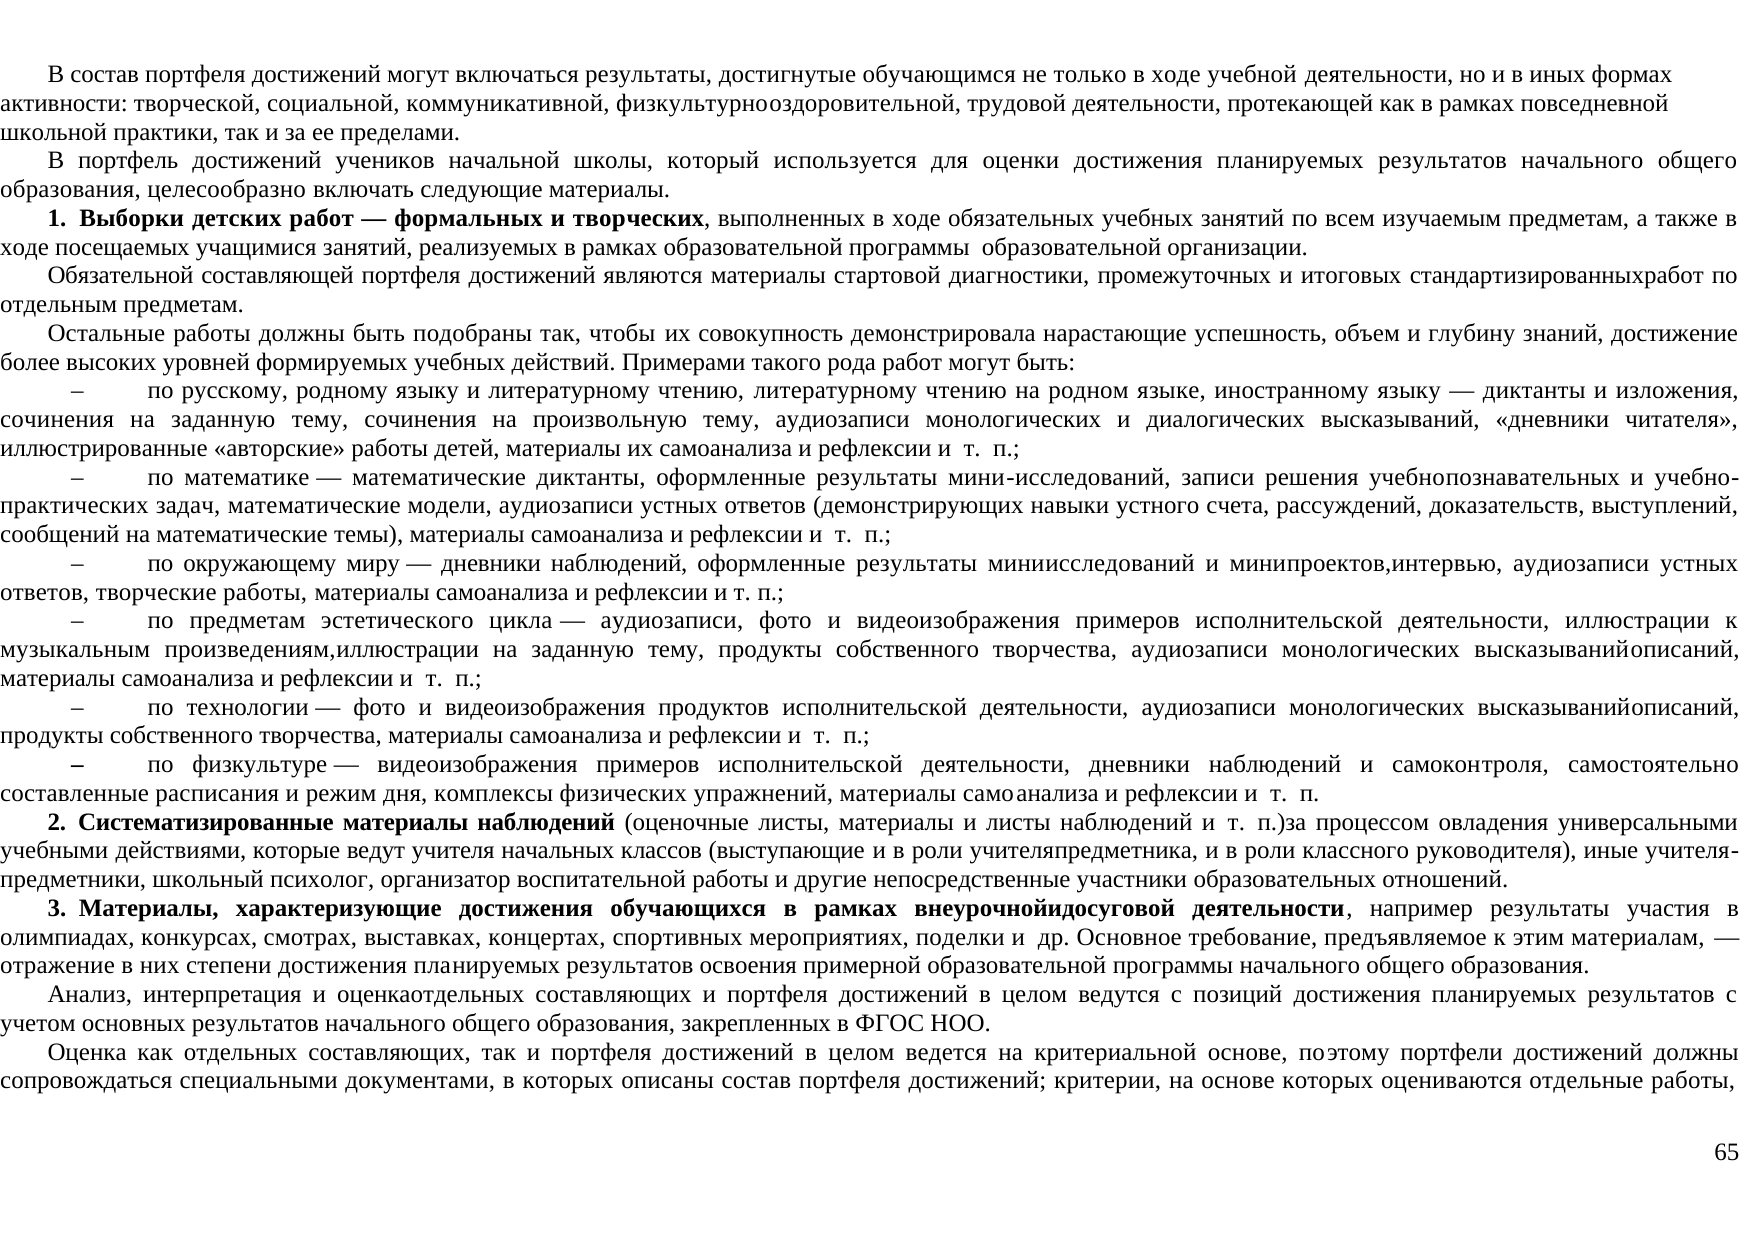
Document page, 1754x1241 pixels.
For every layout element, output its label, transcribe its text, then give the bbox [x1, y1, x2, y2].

text Остальные работы должны быть подобраны так, чтобы их совокупность демонстрировала нарастающие успешность, объем и глубину знаний, достижение более высоких уровней формируемых учебных действий. Примерами такого рода работ могут быть: [0, 318, 1739, 375]
text по русскому, родному языку и литературному чтению, литературному чтению на родном языке, иностранному языку — диктанты и изложения, сочинения на заданную тему, сочинения на произвольную тему, аудиозаписи монологических и диалогических высказываний, «дневники читателя», иллюстрированные «авторские» работы детей, материалы их самоанализа и рефлексии и т. п.; [0, 375, 1739, 462]
text В состав портфеля достижений могут включаться результаты, достигнутые обучающимся не только в ходе учебной деятельности, но и в иных формах активности: творческой, социальной, коммуникативной, физкультурно­оздоровительной, трудовой деятельности, протекающей как в рамках повседневной школьной практики, так и за ее пределами. [0, 59, 1739, 145]
text Обязательной составляющей портфеля достижений являются материалы стартовой диагностики, промежуточных и итоговых стандартизированныхработ по отдельным предметам. [0, 260, 1739, 318]
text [0, 1037, 1739, 1094]
text В портфель достижений учеников начальной школы, который используется для оценки достижения планируемых результатов начального общего образования, целесообразно включать следующие материалы. [0, 145, 1739, 203]
text 3. Материалы, характеризующие достижения обучающихся в рамках внеурочнойидосуговой деятельности, например результаты участия в олимпиадах, конкурсах, смотрах, выставках, концертах, спортивных мероприятиях, поделки и др. Основное требование, предъявляемое к этим материалам, — отражение в них степени достижения планируемых результатов освоения примерной образовательной программы начального общего образования. [0, 893, 1739, 979]
text по предметам эстетического цикла — аудиозаписи, фото­ и видеоизображения примеров исполнительской деятельности, иллюстрации к музыкальным произведениям,иллюстрации на заданную тему, продукты собственного творчества, аудиозаписи монологических высказываний­описаний, материалы самоанализа и рефлексии и т. п.; [0, 605, 1739, 692]
text Анализ, интерпретация и оценкаотдельных составляющих и портфеля достижений в целом ведутся с позиций достижения планируемых результатов с учетом основных результатов начального общего образования, закрепленных в ФГОС НОО. [0, 979, 1739, 1037]
text по физкультуре — видеоизображения примеров исполнительской деятельности, дневники наблюдений и самоконтроля, самостоятельно составленные расписания и режим дня, комплексы физических упражнений, материалы самоанализа и рефлексии и т. п. [0, 749, 1739, 807]
text по технологии — фото­ и видеоизображения продуктов исполнительской деятельности, аудиозаписи монологических высказываний­описаний, продукты собственного творчества, материалы самоанализа и рефлексии и т. п.; [0, 692, 1739, 749]
text 1. Выборки детских работ — формальных и творческих, выполненных в ходе обязательных учебных занятий по всем изучаемым предметам, а также в ходе посещаемых учащимися занятий, реализуемых в рамках образовательной программы образовательной организации. [0, 203, 1739, 260]
text по математике — математические диктанты, оформленные результаты мини-исследований, записи решения учебно­познавательных и учебно­практических задач, математические модели, аудиозаписи устных ответов (демонстрирующих навыки устного счета, рассуждений, доказательств, выступлений, сообщений на математические темы), материалы самоанализа и рефлексии и т. п.; [0, 462, 1739, 548]
text по окружающему миру — дневники наблюдений, оформленные результаты мини­исследований и мини­проектов,интервью, аудиозаписи устных ответов, творческие работы, материалы самоанализа и рефлексии и т. п.; [0, 548, 1739, 605]
text 2. Систематизированные материалы наблюдений (оценочные листы, материалы и листы наблюдений и т. п.)за процессом овладения универсальными учебными действиями, которые ведут учителя начальных классов (выступающие и в роли учителя­предметника, и в роли классного руководителя), иные учителя­предметники, школьный психолог, организатор воспитательной работы и другие непосредственные участники образовательных отношений. [0, 807, 1739, 893]
